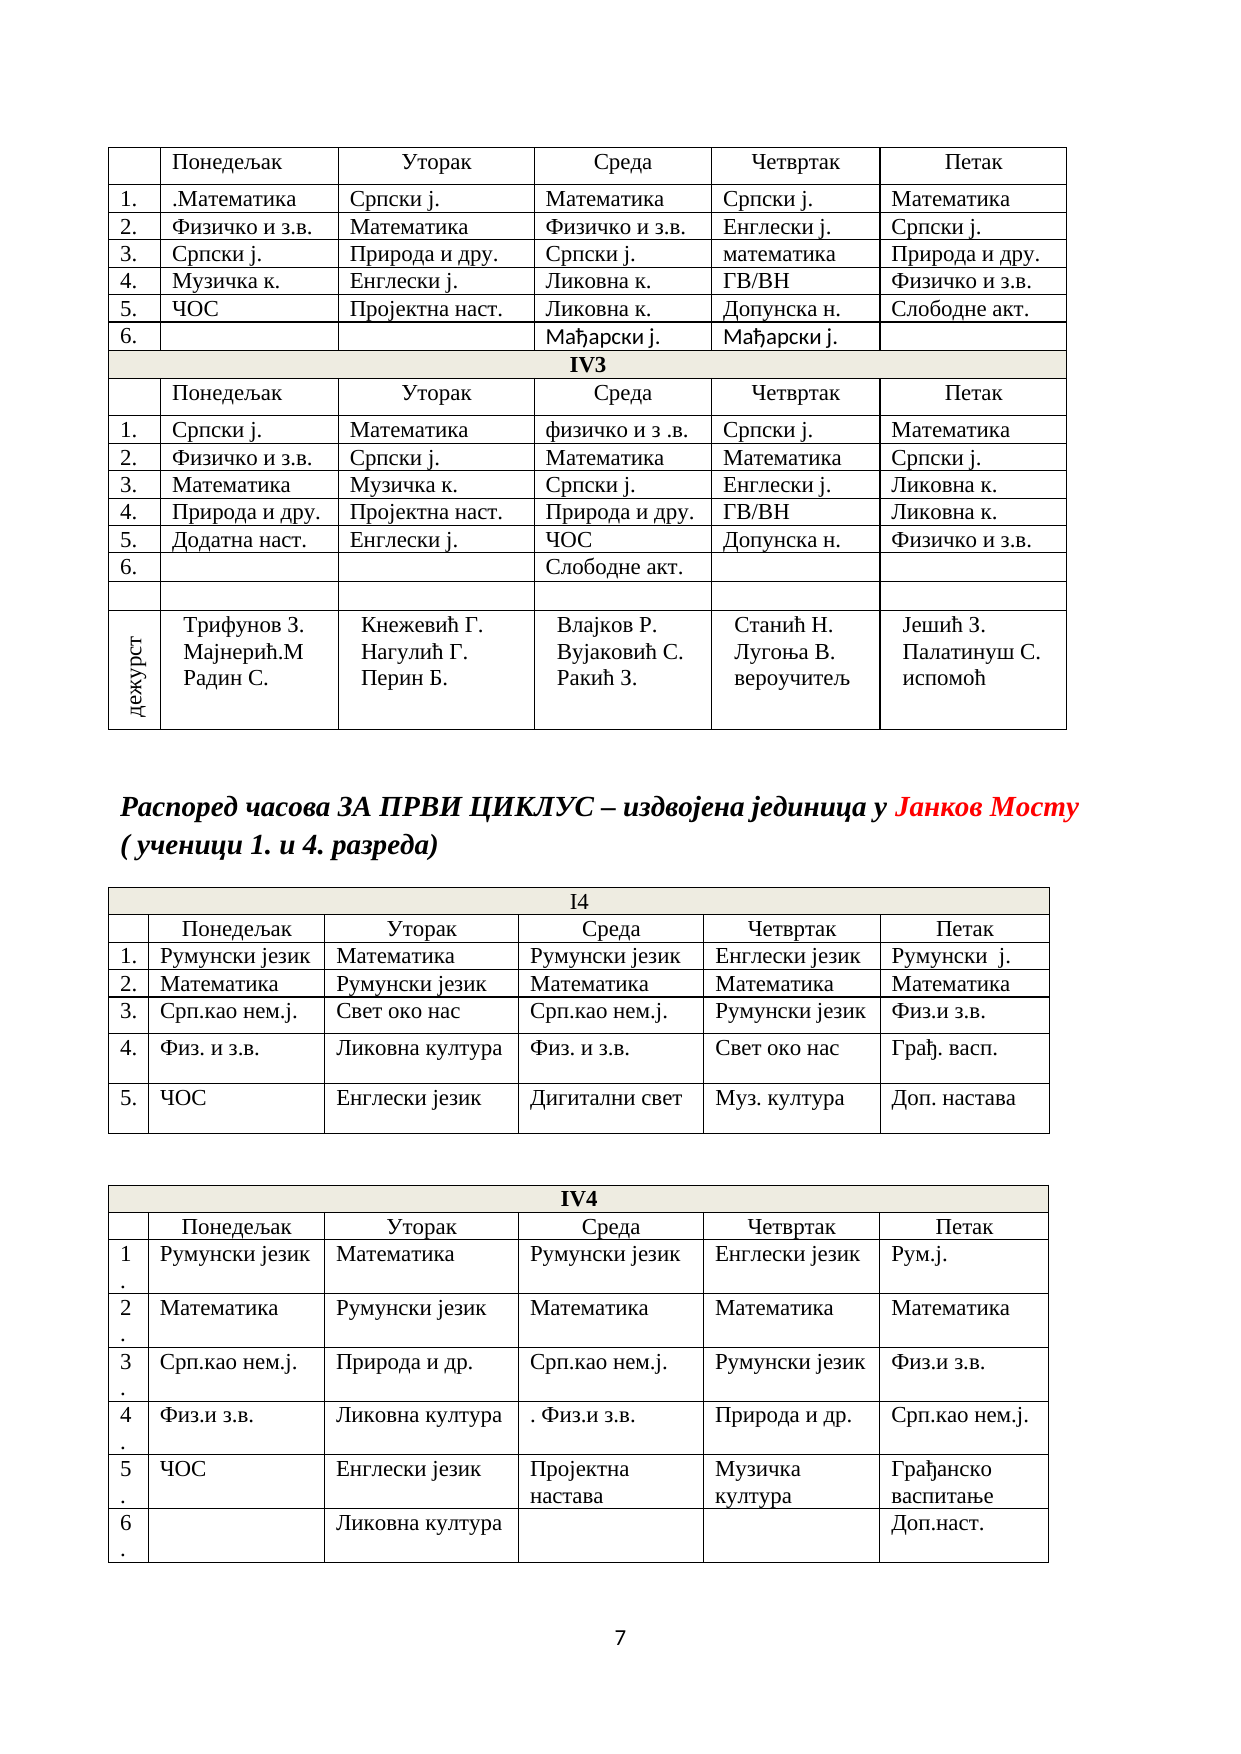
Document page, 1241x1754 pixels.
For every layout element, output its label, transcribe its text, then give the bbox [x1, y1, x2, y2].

table_cell Математика [339, 416, 534, 443]
table_cell Доп.наст. [880, 1509, 1048, 1562]
table_cell Енглески језик [704, 943, 880, 969]
table_cell [109, 915, 148, 942]
table_cell Мађарски ј. [535, 323, 711, 350]
table_cell Свет око нас [704, 1034, 880, 1083]
table_cell 2. [109, 213, 160, 239]
table_cell Математика [535, 444, 711, 470]
table_cell Уторак [325, 1213, 518, 1239]
table_cell Математика [325, 1240, 518, 1293]
table_cell Српски ј. [881, 213, 1066, 239]
table_cell 3. [109, 240, 160, 267]
table_cell Српски ј. [339, 444, 534, 470]
table_cell Допунска н. [712, 526, 879, 552]
table_cell Математика [161, 471, 338, 497]
table_cell 3. [109, 1348, 148, 1401]
table_cell Четвртак [712, 379, 879, 415]
table_cell Уторак [325, 915, 518, 942]
table_cell Математика [881, 185, 1066, 212]
table_cell Математика [881, 970, 1049, 996]
table_cell Музичка к. [339, 471, 534, 497]
table_cell Енглески језик [704, 1240, 879, 1293]
table_cell [109, 379, 160, 415]
table_cell Физичко и з.в. [881, 268, 1066, 294]
table_cell Природа и дру. [161, 499, 338, 525]
table_cell Српски ј. [712, 185, 879, 212]
table_cell Ликовна к. [881, 471, 1066, 497]
table_cell [712, 553, 879, 581]
table_cell 4. [109, 1034, 148, 1083]
table_cell Енглески језик [325, 1455, 518, 1508]
table_cell Уторак [339, 148, 534, 184]
table_cell Румунски ј. [881, 943, 1049, 969]
table_cell Ликовна к. [535, 268, 711, 294]
table_cell Ликовна култура [325, 1034, 518, 1083]
table_cell 5. [109, 1084, 148, 1132]
table_cell Понедељак [149, 915, 324, 942]
table_cell [881, 553, 1066, 581]
table_cell Румунски језик [149, 1240, 324, 1293]
table_cell Математика [519, 1294, 703, 1347]
table_cell Енглески ј. [712, 471, 879, 497]
table_cell ГВ/ВН [712, 268, 879, 294]
table_cell Понедељак [161, 148, 338, 184]
table_cell Ликовна култура [325, 1509, 518, 1562]
table_cell Пројектна наст. [339, 499, 534, 525]
table_cell Математика [535, 185, 711, 212]
table_cell Допунска н. [712, 295, 879, 321]
table_cell Слободне акт. [881, 295, 1066, 321]
table_cell [519, 1509, 703, 1562]
table_cell Слободне акт. [535, 553, 711, 581]
table_cell Румунски језик [325, 970, 518, 996]
table_cell Срп.као нем.ј. [149, 1348, 324, 1401]
table_cell Природа и дру. [881, 240, 1066, 267]
table_cell Физ. и з.в. [149, 1034, 324, 1083]
table_cell Српски ј. [161, 240, 338, 267]
table_cell Енглески језик [325, 1084, 518, 1132]
table_cell дежурство [109, 611, 160, 728]
table_cell [535, 582, 711, 610]
table_cell Додатна наст. [161, 526, 338, 552]
table_cell Станић Н. Лугоња В. вероучитељ [712, 611, 879, 728]
table_cell Срп.као нем.ј. [149, 998, 324, 1033]
table_cell математика [712, 240, 879, 267]
table_cell Природа и дру. [535, 499, 711, 525]
table_cell Срп.као нем.ј. [519, 998, 703, 1033]
table_cell Петак [881, 379, 1066, 415]
table_cell 6. [109, 323, 160, 350]
table_cell [109, 1213, 148, 1239]
table_cell 1. [109, 185, 160, 212]
table_cell Ликовна култура [325, 1402, 518, 1454]
table_cell [712, 582, 879, 610]
table_cell Четвртак [704, 1213, 879, 1239]
table_cell Грађ. васп. [881, 1034, 1049, 1083]
table_cell Пројектна наст. [339, 295, 534, 321]
table_cell ЧОС [161, 295, 338, 321]
table_cell Среда [519, 915, 703, 942]
table_cell Ликовна к. [881, 499, 1066, 525]
table_cell [881, 582, 1066, 610]
table_cell Мађарски ј. [712, 323, 879, 350]
table_cell Српски ј. [535, 471, 711, 497]
table_cell Физичко и з.в. [535, 213, 711, 239]
table_cell 5. [109, 295, 160, 321]
table_header IV4 [109, 1186, 1048, 1212]
table_cell 1. [109, 1240, 148, 1293]
table_cell Срп.као нем.ј. [880, 1402, 1048, 1454]
table_cell Пројектна настава [519, 1455, 703, 1508]
table_cell . Физ.и з.в. [519, 1402, 703, 1454]
table_cell Трифунов З. Мајнерић.М Радин С. [161, 611, 338, 728]
table_cell Свет око нас [325, 998, 518, 1033]
table_cell Математика [881, 416, 1066, 443]
table_cell 6. [109, 1509, 148, 1562]
table_cell Природа и др. [325, 1348, 518, 1401]
table_cell Енглески ј. [339, 526, 534, 552]
table_cell Петак [880, 1213, 1048, 1239]
table_cell 4. [109, 268, 160, 294]
table_cell [339, 553, 534, 581]
table_cell Енглески ј. [712, 213, 879, 239]
table_cell Румунски језик [704, 998, 880, 1033]
table_cell 5. [109, 526, 160, 552]
table_cell Физичко и з.в. [161, 213, 338, 239]
table_cell Математика [704, 1294, 879, 1347]
table_cell Природа и дру. [339, 240, 534, 267]
table_cell Понедељак [149, 1213, 324, 1239]
table_cell Физ.и з.в. [880, 1348, 1048, 1401]
table_cell Математика [712, 444, 879, 470]
table_cell IV3 [109, 351, 1066, 378]
table_cell [161, 582, 338, 610]
table_cell Кнежевић Г. Нагулић Г. Перин Б. [339, 611, 534, 728]
table_cell 3. [109, 998, 148, 1033]
table_cell Српски ј. [535, 240, 711, 267]
table_cell Среда [535, 148, 711, 184]
table_cell Четвртак [712, 148, 879, 184]
table_cell Муз. култура [704, 1084, 880, 1132]
table_cell Петак [881, 915, 1049, 942]
table_cell Математика [519, 970, 703, 996]
table_cell Влајков Р. Вујаковић С. Ракић З. [535, 611, 711, 728]
table_cell Математика [339, 213, 534, 239]
table_cell Петак [881, 148, 1066, 184]
table_cell [339, 582, 534, 610]
table_cell Српски ј. [161, 416, 338, 443]
table_cell ЧОС [535, 526, 711, 552]
table_cell Румунски језик [519, 943, 703, 969]
table_cell Ликовна к. [535, 295, 711, 321]
table_cell Српски ј. [712, 416, 879, 443]
table_cell 1. [109, 416, 160, 443]
table_cell Српски ј. [339, 185, 534, 212]
table_cell 2. [109, 444, 160, 470]
table_cell [704, 1509, 879, 1562]
table_cell Математика [149, 970, 324, 996]
table_cell Срп.као нем.ј. [519, 1348, 703, 1401]
table_cell [881, 323, 1066, 350]
table_cell Румунски језик [325, 1294, 518, 1347]
table_cell Српски ј. [881, 444, 1066, 470]
table_cell 2. [109, 970, 148, 996]
table_cell Музичка култура [704, 1455, 879, 1508]
table_cell 5. [109, 1455, 148, 1508]
table_cell Понедељак [161, 379, 338, 415]
table_cell .Математика [161, 185, 338, 212]
table_cell 1. [109, 943, 148, 969]
table_cell Румунски језик [149, 943, 324, 969]
table_cell [161, 553, 338, 581]
table_cell Физичко и з.в. [161, 444, 338, 470]
table_header I4 [109, 888, 1049, 914]
table_cell Грађанско васпитање [880, 1455, 1048, 1508]
table_cell Природа и др. [704, 1402, 879, 1454]
table_cell Математика [325, 943, 518, 969]
table_cell Дигитални свет [519, 1084, 703, 1132]
table_cell 6. [109, 553, 160, 581]
table_cell ЧОС [149, 1084, 324, 1132]
table_cell Физ.и з.в. [881, 998, 1049, 1033]
table_cell Математика [704, 970, 880, 996]
table_cell Математика [149, 1294, 324, 1347]
table_cell [149, 1509, 324, 1562]
table_cell Математика [880, 1294, 1048, 1347]
table_cell Уторак [339, 379, 534, 415]
table_cell Доп. настава [881, 1084, 1049, 1132]
table_cell 2. [109, 1294, 148, 1347]
table_cell физичко и з .в. [535, 416, 711, 443]
table_cell Физ.и з.в. [149, 1402, 324, 1454]
table_cell Среда [519, 1213, 703, 1239]
table_cell Музичка к. [161, 268, 338, 294]
table_cell [109, 582, 160, 610]
table_cell 4. [109, 499, 160, 525]
table_cell [109, 148, 160, 184]
table_cell Четвртак [704, 915, 880, 942]
table_cell Физ. и з.в. [519, 1034, 703, 1083]
text Распоред часова ЗА ПРВИ ЦИКЛУС – издвојена јединица у Јанков Мосту ( ученици 1. и 4. разреда) [120, 789, 1120, 861]
table_cell 3. [109, 471, 160, 497]
table_cell Физичко и з.в. [881, 526, 1066, 552]
table_cell Румунски језик [519, 1240, 703, 1293]
table_cell 4. [109, 1402, 148, 1454]
table_cell Рум.ј. [880, 1240, 1048, 1293]
table_cell ГВ/ВН [712, 499, 879, 525]
table_cell Среда [535, 379, 711, 415]
table_cell [161, 323, 338, 350]
table_cell Јешић З. Палатинуш С. испомоћ [881, 611, 1066, 728]
table_cell Енглески ј. [339, 268, 534, 294]
table_cell Румунски језик [704, 1348, 879, 1401]
table_cell ЧОС [149, 1455, 324, 1508]
table_cell [339, 323, 534, 350]
